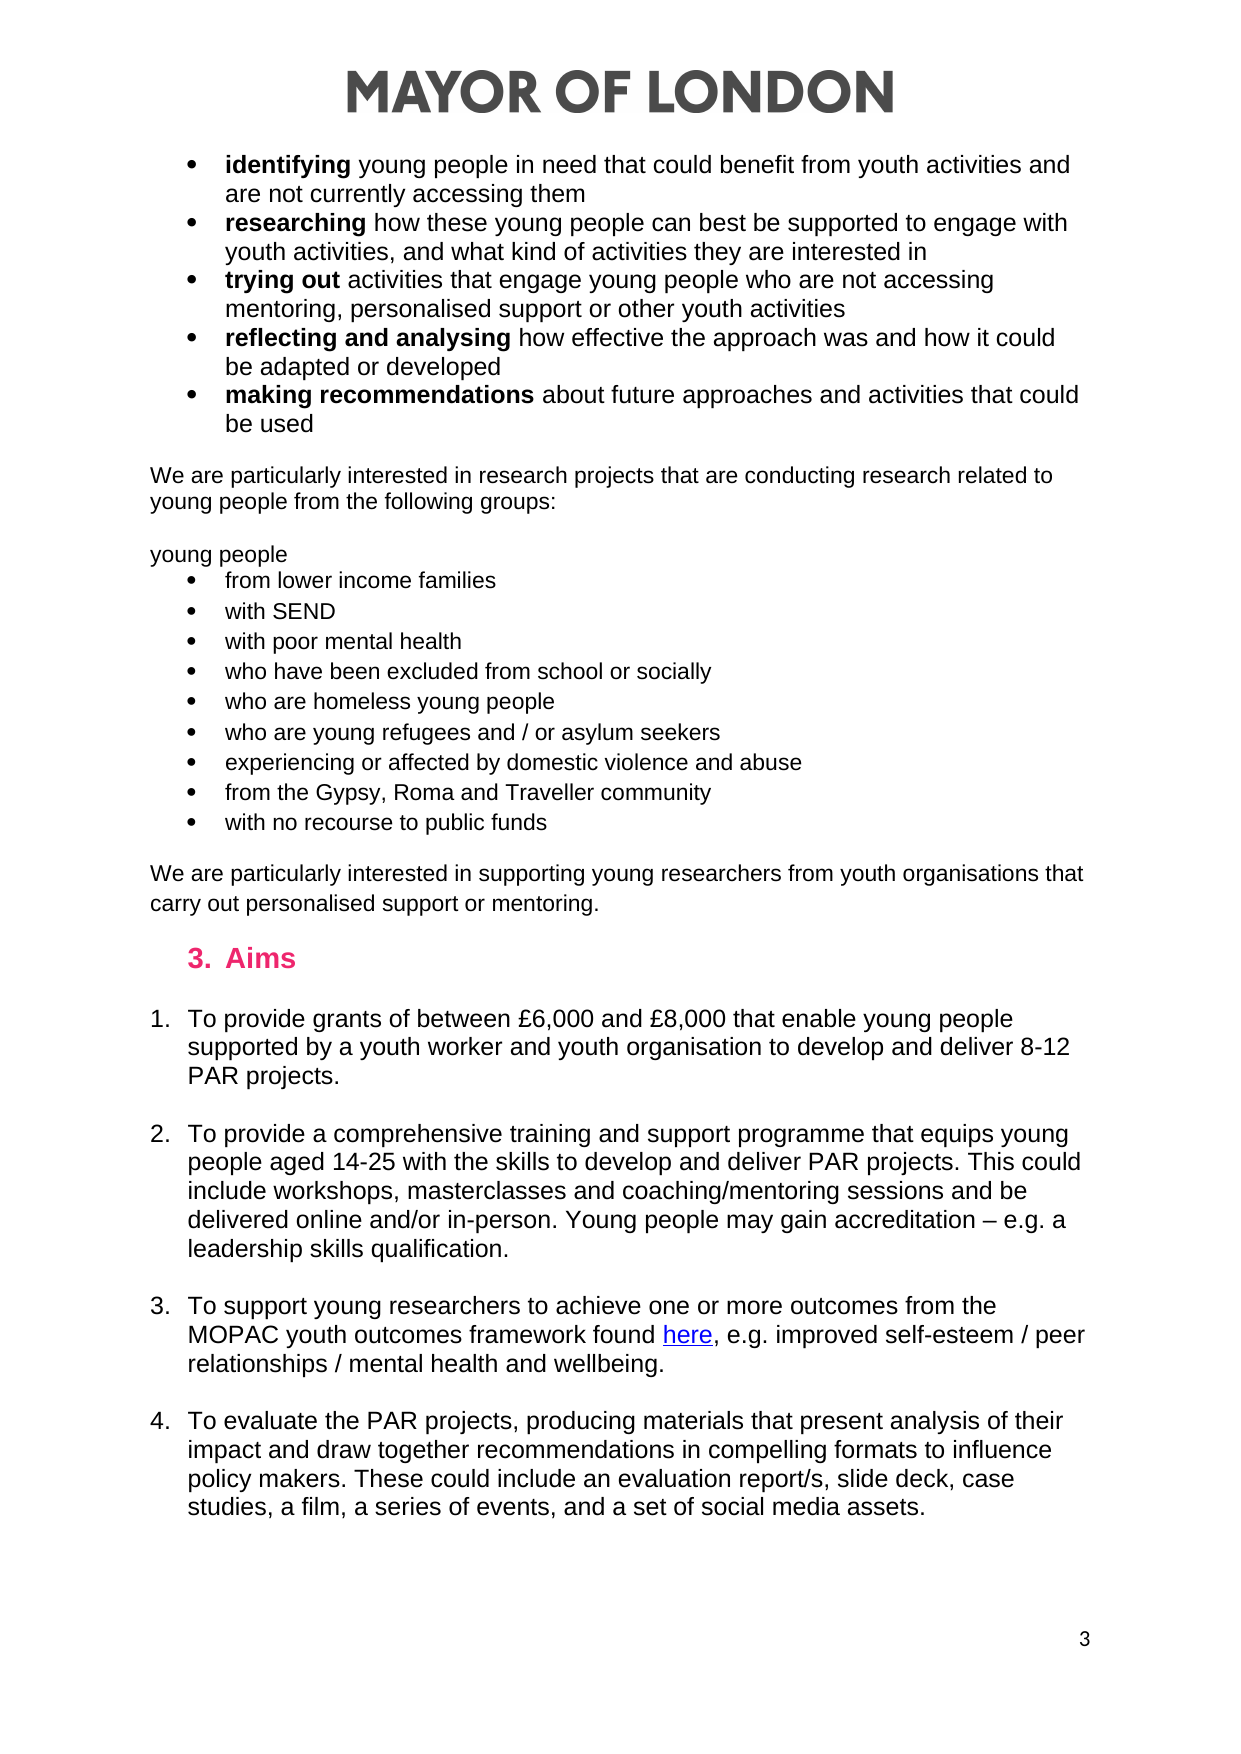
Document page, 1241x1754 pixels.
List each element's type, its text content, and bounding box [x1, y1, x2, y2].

list To provide a comprehensive training and support programme that equips young people aged 14-25 with the skills to develop and deliver PAR projects. This could include workshops, masterclasses and coaching/mentoring sessions and be delivered online and/or in-person. Young people may gain accreditation – e.g. a leadership skills qualification. [150, 1119, 1090, 1262]
list with no recourse to public funds [187, 809, 1090, 835]
list who are young refugees and / or asylum seekers [187, 718, 1090, 745]
list from lower income families [187, 567, 1090, 594]
text young people [150, 541, 1090, 567]
list Aims [187, 941, 1090, 975]
picture [347, 70, 893, 113]
list To provide grants of between £6,000 and £8,000 that enable young people supported by a youth worker and youth organisation to develop and deliver 8-12 PAR projects. [150, 1004, 1090, 1090]
list who are homeless young people [187, 688, 1090, 714]
text We are particularly interested in research projects that are conducting research related to young people from the following groups: [150, 462, 1090, 515]
list researching how these young people can best be supported to engage with youth activities, and what kind of activities they are interested in [187, 208, 1090, 265]
list identifying young people in need that could benefit from youth activities and are not currently accessing them [187, 150, 1090, 208]
list To evaluate the PAR projects, producing materials that present analysis of their impact and draw together recommendations in compelling formats to influence policy makers. These could include an evaluation report/s, slide deck, case studies, a film, a series of events, and a set of social media assets. [150, 1406, 1090, 1521]
list from the Gypsy, Roma and Traveller community [187, 779, 1090, 805]
list with SEND [187, 598, 1090, 624]
list To support young researchers to achieve one or more outcomes from the MOPAC youth outcomes framework found here, e.g. improved self-esteem / peer relationships / mental health and wellbeing. [150, 1291, 1090, 1377]
text We are particularly interested in supporting young researchers from youth organisations that carry out personalised support or mentoring. [150, 860, 1090, 917]
list with poor mental health [187, 628, 1090, 654]
list trying out activities that engage young people who are not accessing mentoring, personalised support or other youth activities [187, 265, 1090, 323]
list reflecting and analysing how effective the approach was and how it could be adapted or developed [187, 323, 1090, 380]
list experiencing or affected by domestic violence and abuse [187, 749, 1090, 775]
list who have been excluded from school or socially [187, 658, 1090, 684]
list making recommendations about future approaches and activities that could be used [187, 380, 1090, 438]
